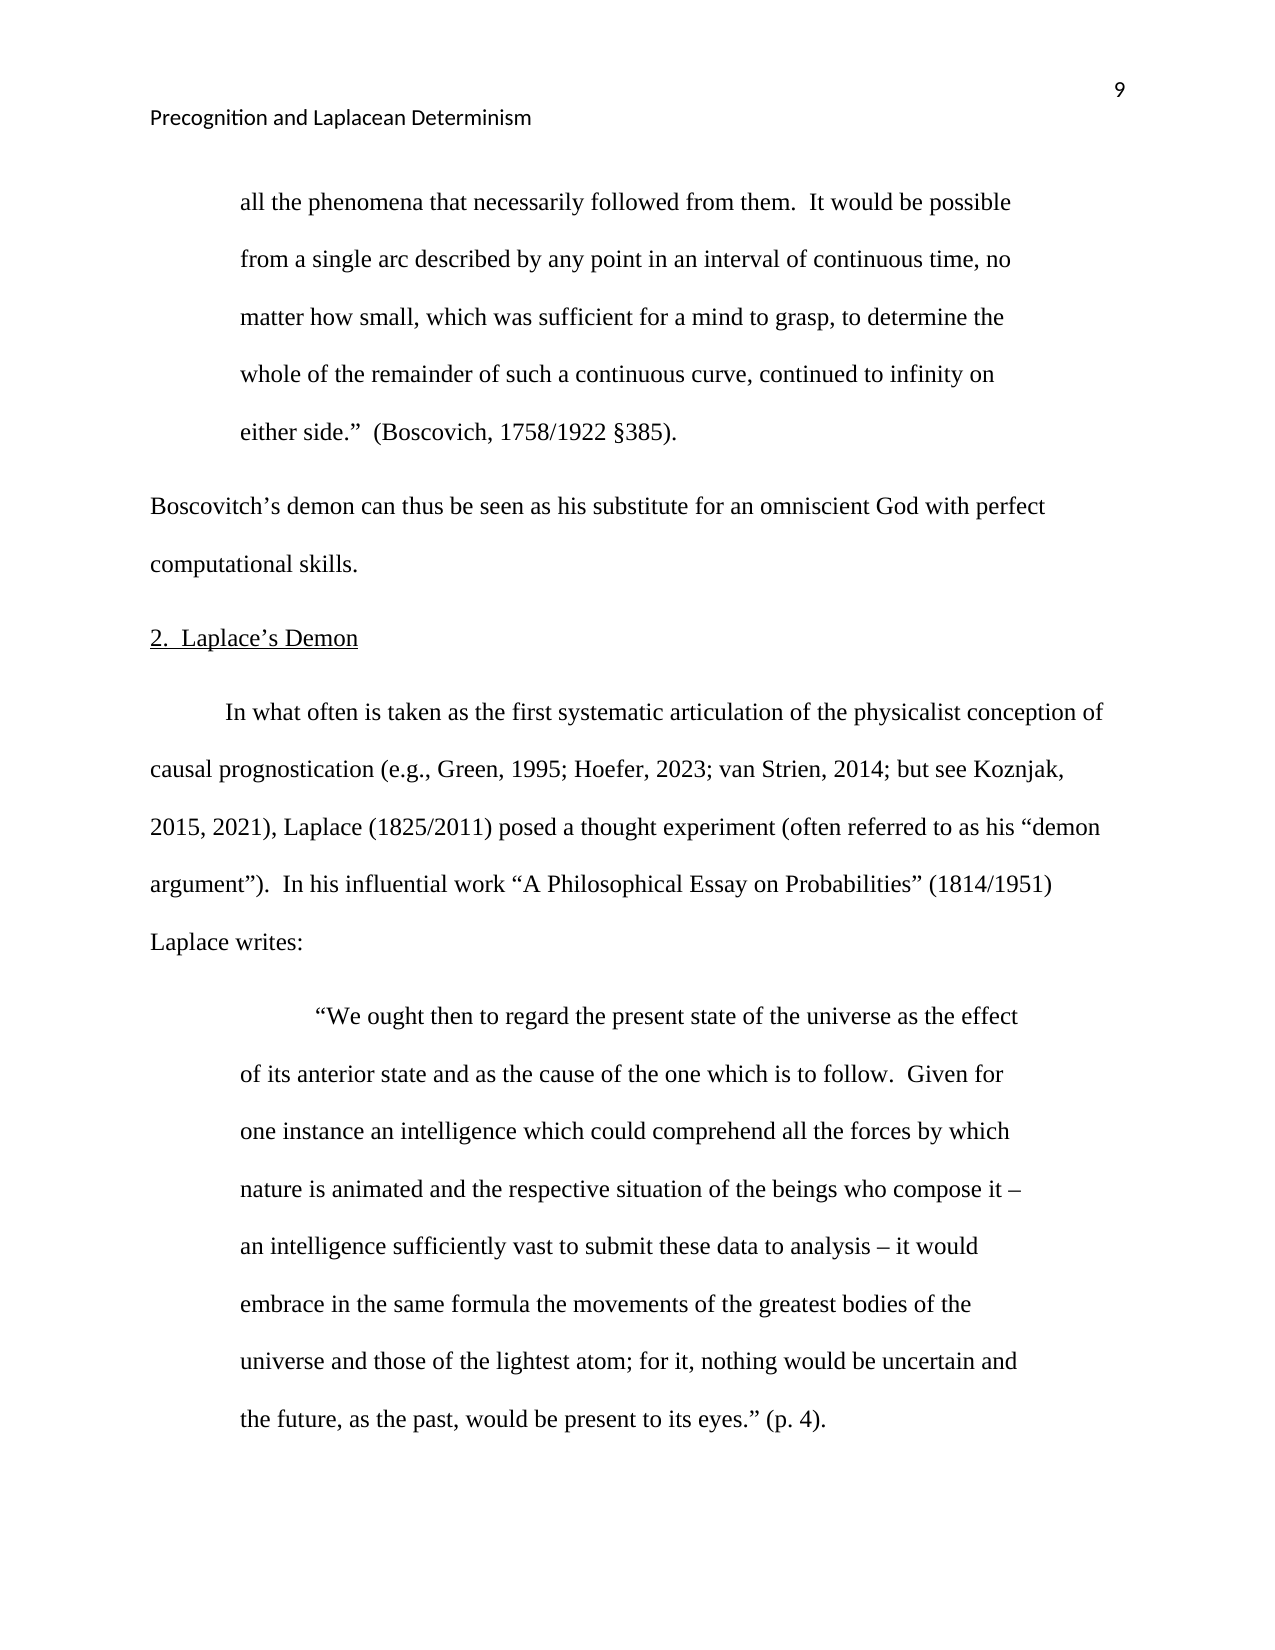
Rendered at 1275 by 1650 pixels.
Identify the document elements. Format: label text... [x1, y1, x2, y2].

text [240, 187, 1035, 446]
text 2. Laplace’s Demon [150, 623, 1125, 652]
text Boscovitch’s demon can thus be seen as his substitute for an omniscient God with perfect computational skills. [150, 491, 1125, 577]
text “We ought then to regard the present state of the universe as the effect of its anterior state and as the cause of the one which is to follow. Given for one instance an intelligence which could comprehend all the forces by which nature is animated and the respective situation of the beings who compose it – an intelligence sufficiently vast to submit these data to analysis – it would embrace in the same formula the movements of the greatest bodies of the universe and those of the lightest atom; for it, nothing would be uncertain and the future, as the past, would be present to its eyes.” (p. 4). [240, 1001, 1035, 1432]
text In what often is taken as the first systematic articulation of the physicalist conception of causal prognostication (e.g., Green, 1995; Hoefer, 2023; van Strien, 2014; but see Koznjak, 2015, 2021), Laplace (1825/2011) posed a thought experiment (often referred to as his “demon argument”). In his influential work “A Philosophical Essay on Probabilities” (1814/1951) Laplace writes: [150, 697, 1125, 956]
